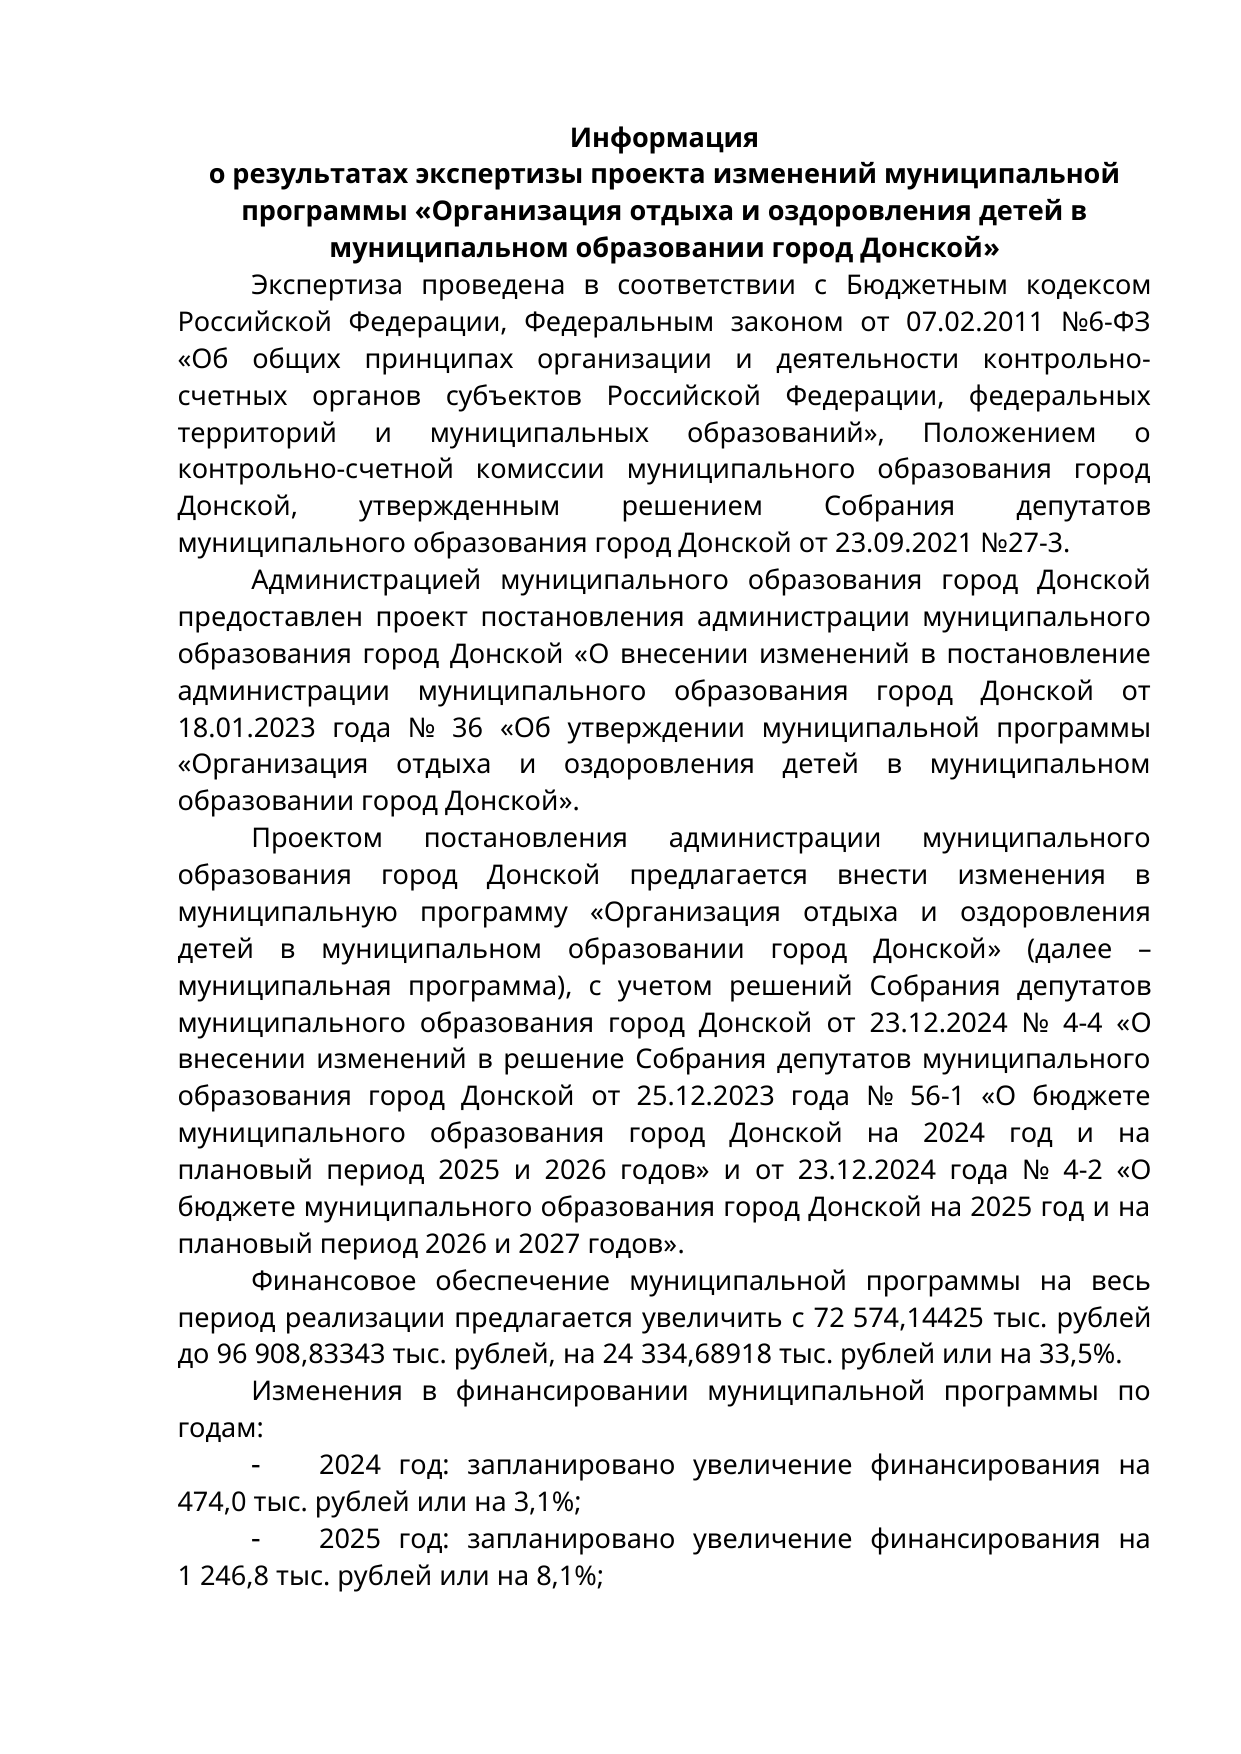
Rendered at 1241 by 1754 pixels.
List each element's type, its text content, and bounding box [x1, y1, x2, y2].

text Экспертиза проведена в соответствии с Бюджетным кодексом Российской Федерации, Федеральным законом от 07.02.2011 №6-ФЗ «Об общих принципах организации и деятельности контрольно-счетных органов субъектов Российской Федерации, федеральных территорий и муниципальных образований», Положением о контрольно-счетной комиссии муниципального образования город Донской, утвержденным решением Собрания депутатов муниципального образования город Донской от 23.09.2021 №27-3. [177, 266, 1152, 561]
list 2025 год: запланировано увеличение финансирования на 1 246,8 тыс. рублей или на 8,1%; [177, 1519, 1152, 1593]
text Финансовое обеспечение муниципальной программы на весь период реализации предлагается увеличить с 72 574,14425 тыс. рублей до 96 908,83343 тыс. рублей, на 24 334,68918 тыс. рублей или на 33,5%. [177, 1261, 1152, 1372]
text Информация [177, 118, 1152, 155]
text о результатах экспертизы проекта изменений муниципальной программы «Организация отдыха и оздоровления детей в муниципальном образовании город Донской» [177, 155, 1152, 266]
text Проектом постановления администрации муниципального образования город Донской предлагается внести изменения в муниципальную программу «Организация отдыха и оздоровления детей в муниципальном образовании город Донской» (далее – муниципальная программа), с учетом решений Собрания депутатов муниципального образования город Донской от 23.12.2024 № 4-4 «О внесении изменений в решение Собрания депутатов муниципального образования город Донской от 25.12.2023 года № 56-1 «О бюджете муниципального образования город Донской на 2024 год и на плановый период 2025 и 2026 годов» и от 23.12.2024 года № 4-2 «О бюджете муниципального образования город Донской на 2025 год и на плановый период 2026 и 2027 годов». [177, 819, 1152, 1261]
text Изменения в финансировании муниципальной программы по годам: [177, 1372, 1152, 1446]
text Администрацией муниципального образования город Донской предоставлен проект постановления администрации муниципального образования город Донской «О внесении изменений в постановление администрации муниципального образования город Донской от 18.01.2023 года № 36 «Об утверждении муниципальной программы «Организация отдыха и оздоровления детей в муниципальном образовании город Донской». [177, 561, 1152, 819]
list 2024 год: запланировано увеличение финансирования на 474,0 тыс. рублей или на 3,1%; [177, 1446, 1152, 1519]
